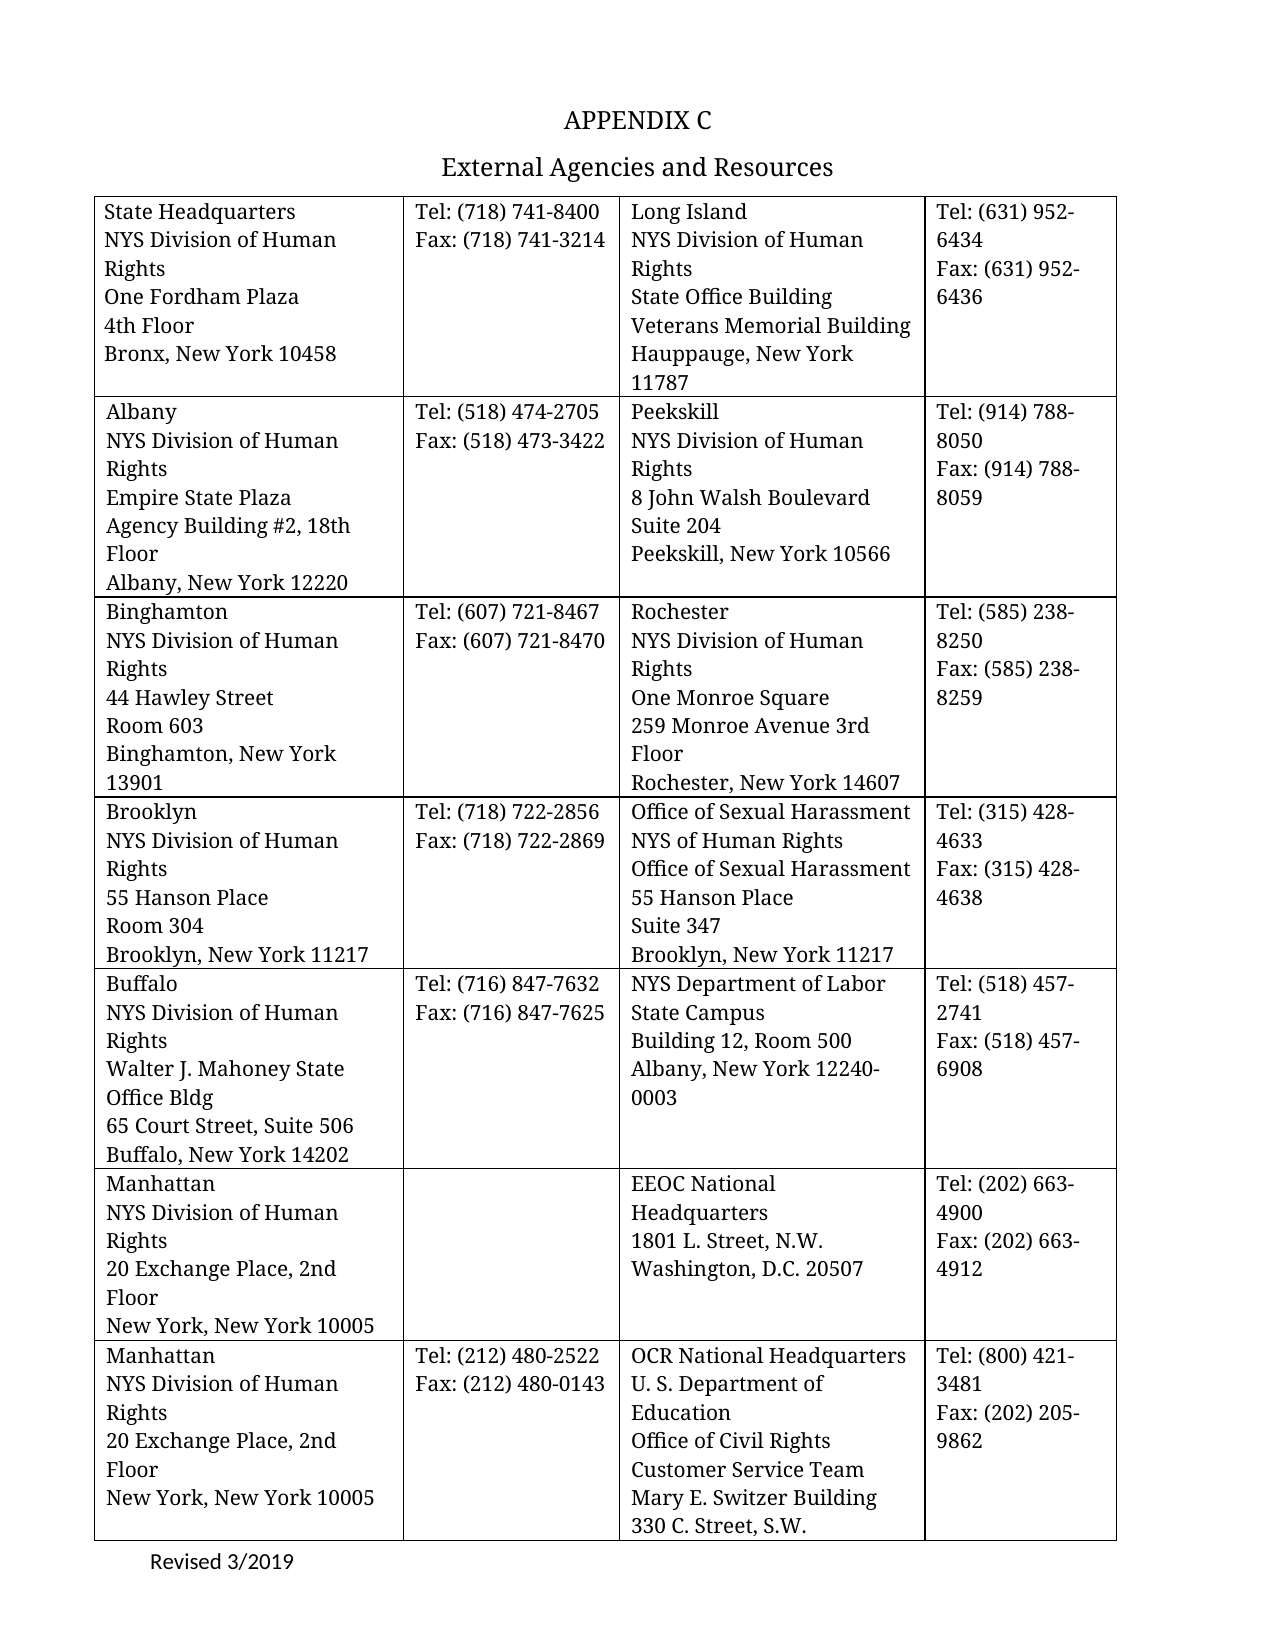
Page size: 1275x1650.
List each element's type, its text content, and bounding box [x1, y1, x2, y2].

table_cell Binghamton NYS Division of Human Rights 44 Hawley Street Room 603 Binghamton, New York 13901 [95, 598, 403, 796]
table_cell Peekskill NYS Division of Human Rights 8 John Walsh Boulevard Suite 204 Peekskill, New York 10566 [620, 397, 924, 596]
table_header Tel: (631) 952-6434 Fax: (631) 952-6436 [926, 197, 1116, 396]
table_cell Manhattan NYS Division of Human Rights 20 Exchange Place, 2nd Floor New York, New York 10005 [95, 1169, 403, 1340]
table_cell Rochester NYS Division of Human Rights One Monroe Square 259 Monroe Avenue 3rd Floor Rochester, New York 14607 [620, 598, 924, 796]
table_cell Tel: (718) 722-2856 Fax: (718) 722-2869 [404, 798, 619, 968]
text APPENDIX C [150, 103, 1125, 137]
table_header [95, 197, 403, 396]
table_cell Tel: (518) 457-2741 Fax: (518) 457-6908 [926, 969, 1116, 1168]
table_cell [926, 1341, 1116, 1540]
table_cell Albany NYS Division of Human Rights Empire State Plaza Agency Building #2, 18th Floor Albany, New York 12220 [95, 397, 403, 596]
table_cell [95, 1341, 403, 1540]
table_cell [404, 1341, 619, 1540]
table_cell EEOC National Headquarters 1801 L. Street, N.W. Washington, D.C. 20507 [620, 1169, 924, 1340]
table_cell Tel: (716) 847-7632 Fax: (716) 847-7625 [404, 969, 619, 1168]
table_cell Office of Sexual Harassment NYS of Human Rights Office of Sexual Harassment 55 Hanson Place Suite 347 Brooklyn, New York 11217 [620, 798, 924, 968]
table_cell Tel: (518) 474-2705 Fax: (518) 473-3422 [404, 397, 619, 596]
table_cell Tel: (315) 428-4633 Fax: (315) 428-4638 [926, 798, 1116, 968]
table_cell Tel: (202) 663-4900 Fax: (202) 663-4912 [926, 1169, 1116, 1340]
table_cell Tel: (914) 788-8050 Fax: (914) 788-8059 [926, 397, 1116, 596]
table_cell Tel: (607) 721-8467 Fax: (607) 721-8470 [404, 598, 619, 796]
text External Agencies and Resources [150, 149, 1125, 184]
table_cell Buffalo NYS Division of Human Rights Walter J. Mahoney State Office Bldg 65 Court Street, Suite 506 Buffalo, New York 14202 [95, 969, 403, 1168]
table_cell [620, 1341, 924, 1540]
table_cell Tel: (585) 238-8250 Fax: (585) 238-8259 [926, 598, 1116, 796]
table_header Long Island NYS Division of Human Rights State Office Building Veterans Memorial Building Hauppauge, New York 11787 [620, 197, 924, 396]
table_cell Brooklyn NYS Division of Human Rights 55 Hanson Place Room 304 Brooklyn, New York 11217 [95, 798, 403, 968]
table_cell [404, 1169, 619, 1340]
table_cell NYS Department of Labor State Campus Building 12, Room 500 Albany, New York 12240-0003 [620, 969, 924, 1168]
table_header Tel: (718) 741-8400 Fax: (718) 741-3214 [404, 197, 619, 396]
